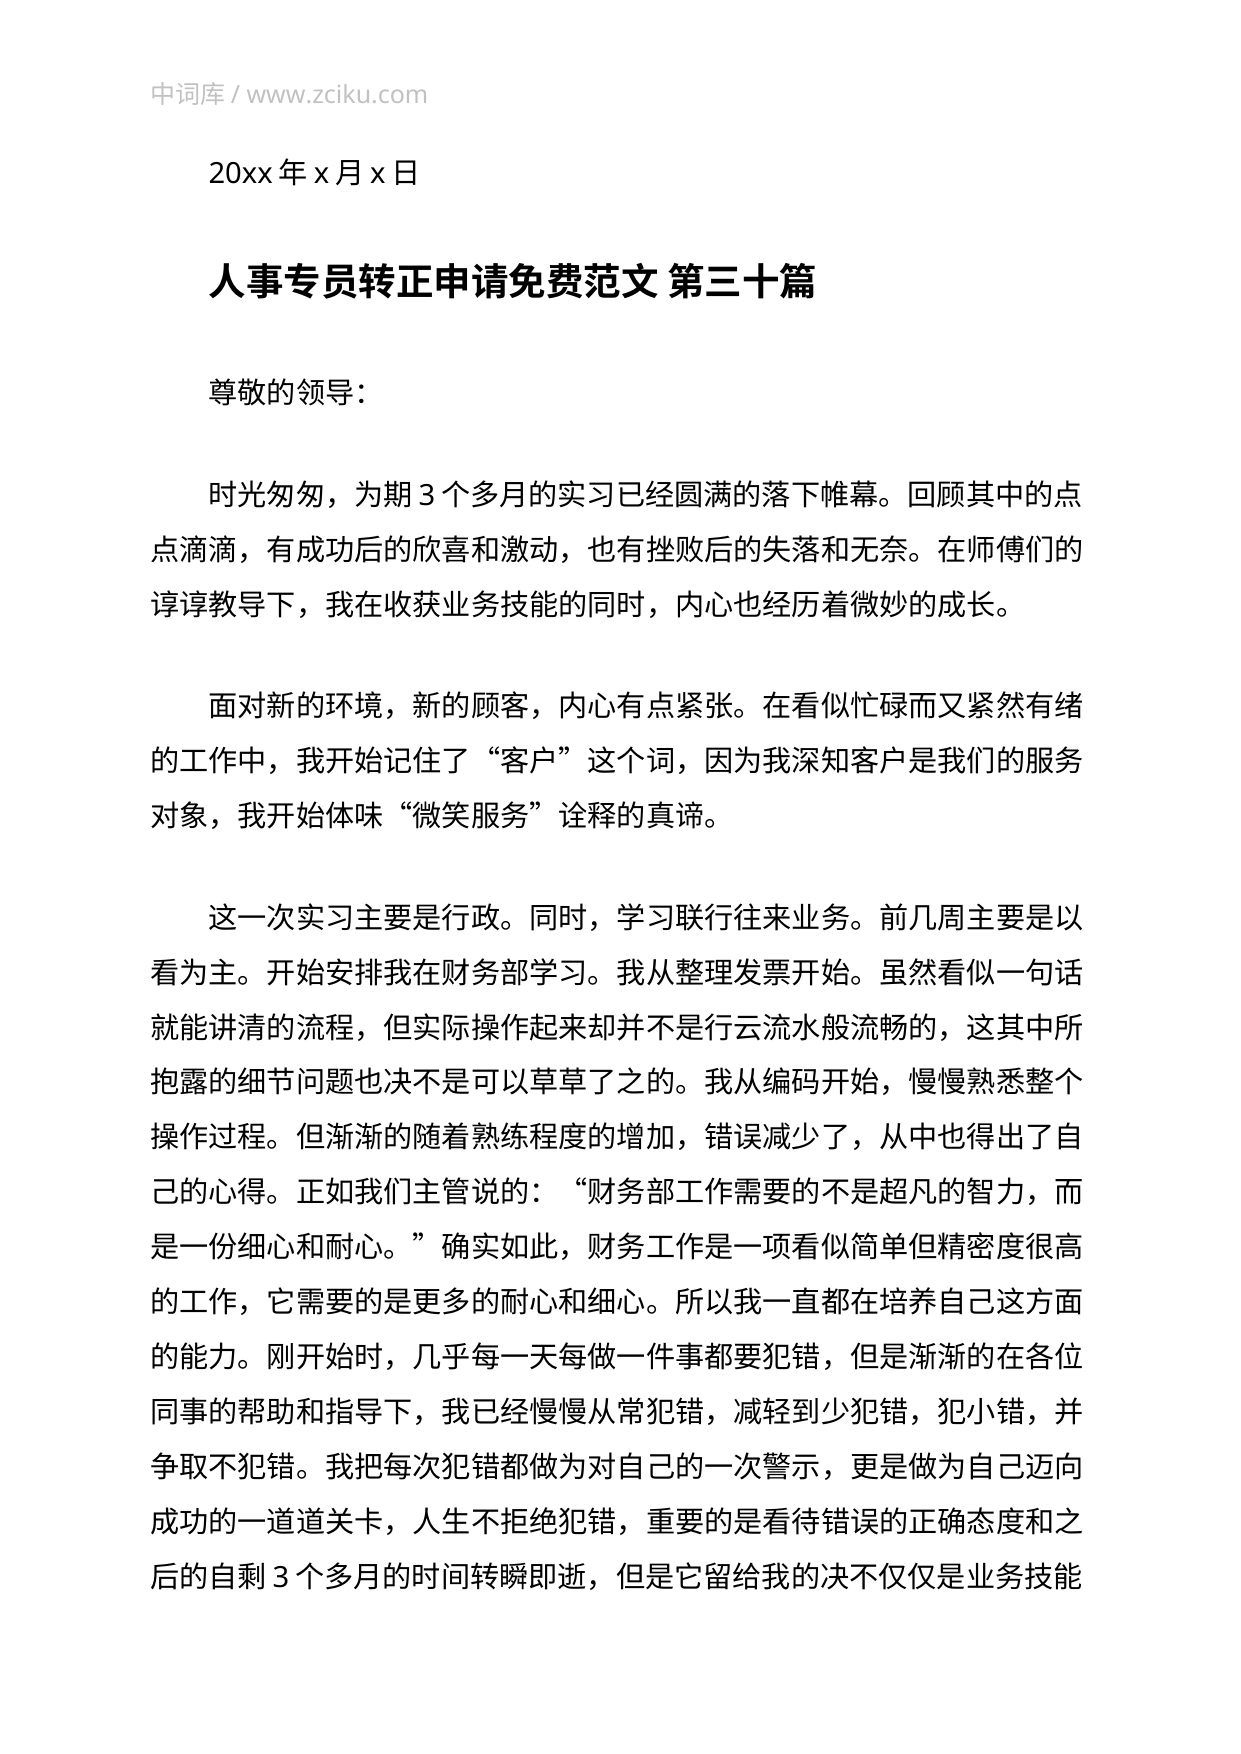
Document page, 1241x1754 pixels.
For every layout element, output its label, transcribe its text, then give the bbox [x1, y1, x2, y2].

text 20xx年x月x日 [150, 150, 1090, 192]
text 时光匆匆，为期3个多月的实习已经圆满的落下帷幕。回顾其中的点点滴滴，有成功后的欣喜和激动，也有挫败后的失落和无奈。在师傅们的谆谆教导下，我在收获业务技能的同时，内心也经历着微妙的成长。 [150, 471, 1090, 623]
text 面对新的环境，新的顾客，内心有点紧张。在看似忙碌而又紧然有绪的工作中，我开始记住了“客户”这个词，因为我深知客户是我们的服务对象，我开始体味“微笑服务”诠释的真谛。 [150, 683, 1090, 835]
text 人事专员转正申请免费范文 第三十篇 [150, 252, 1090, 306]
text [150, 894, 1090, 1596]
text 尊敬的领导： [150, 369, 1090, 412]
